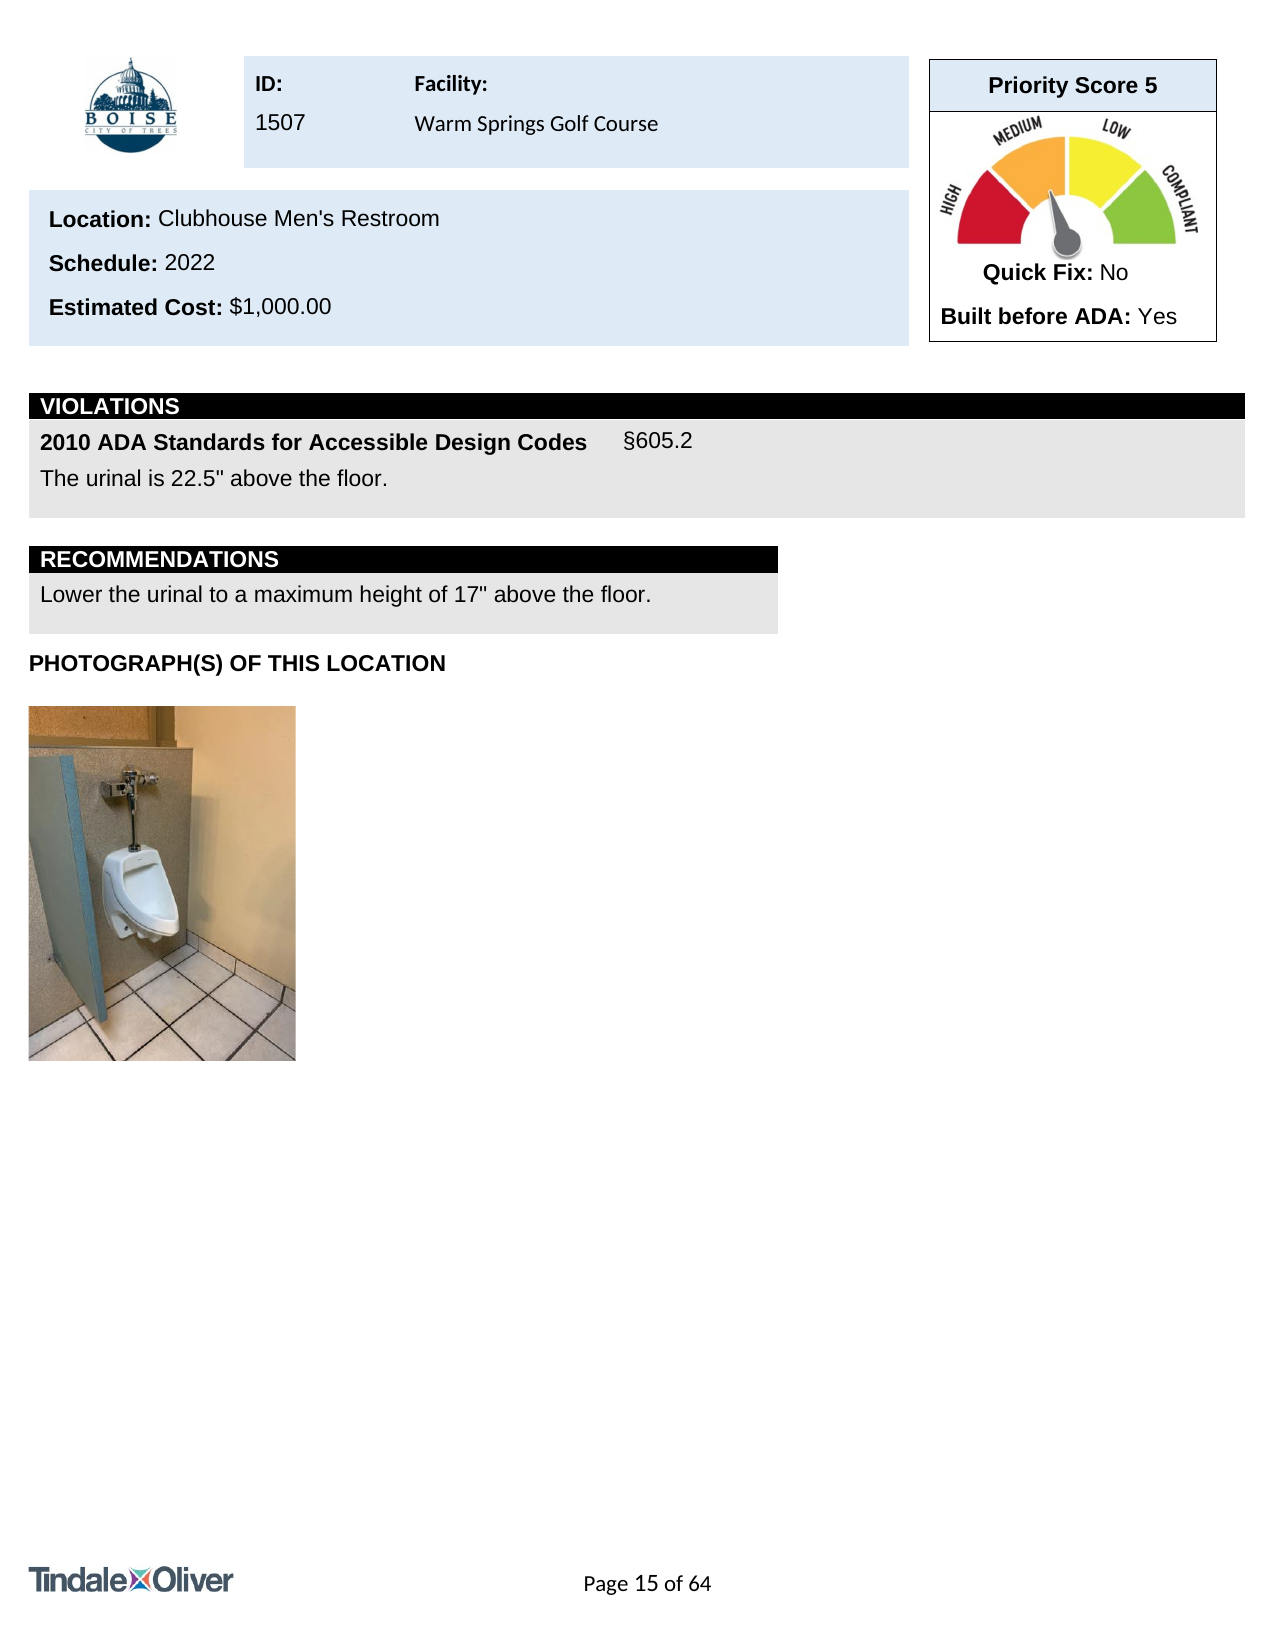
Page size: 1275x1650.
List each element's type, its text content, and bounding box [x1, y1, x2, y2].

table_header Facility: Warm Springs Golf Course [403, 56, 909, 168]
picture [28, 1566, 234, 1592]
table_header Priority Score 5 [930, 60, 1216, 111]
table_header VIOLATIONS [29, 393, 1245, 419]
table_cell Lower the urinal to a maximum height of 17" above the floor. [29, 573, 778, 634]
table_header RECOMMENDATIONS [29, 546, 778, 573]
picture [84, 56, 178, 154]
picture [28, 706, 296, 1061]
subtitle PHOTOGRAPH(S) OF THIS LOCATION [28, 649, 1246, 676]
table_header ID: 1507 [244, 56, 403, 168]
picture [938, 112, 1202, 260]
table_header Location: Clubhouse Men's Restroom Schedule: 2022 Estimated Cost: $1,000.00 [29, 190, 909, 346]
table_header [29, 56, 243, 168]
table_cell Quick Fix: No Built before ADA: Yes [930, 112, 1216, 341]
table_cell 2010 ADA Standards for Accessible Design Codes §605.2 The urinal is 22.5" above the floor. [29, 420, 1245, 518]
